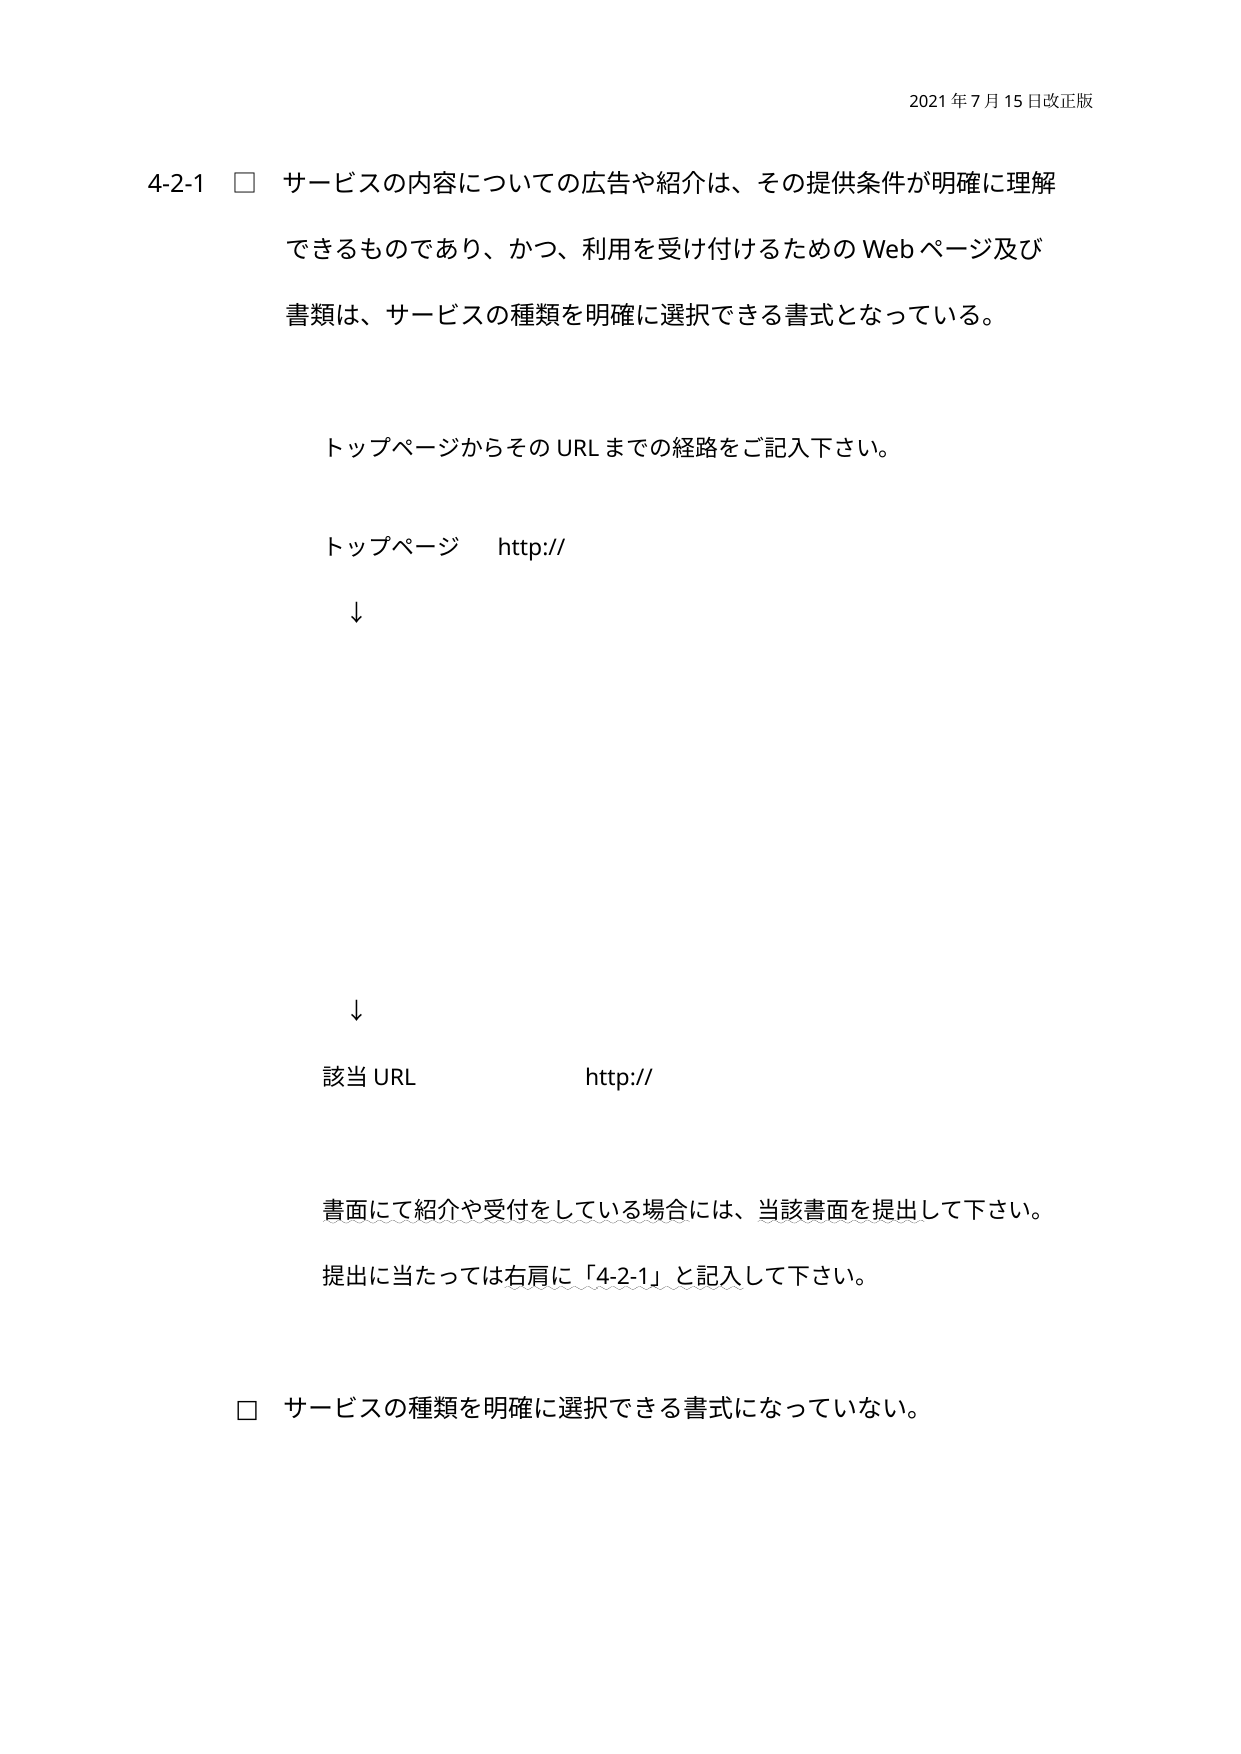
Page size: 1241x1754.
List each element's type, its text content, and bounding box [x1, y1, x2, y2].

text 該当URL http:// [148, 1043, 1092, 1109]
text 4-2-1 □ サービスの内容についての広告や紹介は、その提供条件が明確に理解 [148, 148, 1092, 214]
text ↓ [148, 579, 1092, 645]
text □ サービスの種類を明確に選択できる書式になっていない。 [148, 1374, 1092, 1440]
text トップページ http:// [235, 513, 1092, 579]
text 書類は、サービスの種類を明確に選択できる書式となっている。 [285, 281, 1092, 347]
text トップページからそのURLまでの経路をご記入下さい。 [323, 413, 1092, 479]
text できるものであり、かつ、利用を受け付けるためのWebページ及び [285, 214, 1092, 281]
text ↓ [148, 976, 1092, 1043]
text 書面にて紹介や受付をしている場合には、当該書面を提出して下さい。 [323, 1175, 1092, 1241]
text 提出に当たっては右肩に「4-2-1」と記入して下さい。 [323, 1241, 1092, 1308]
